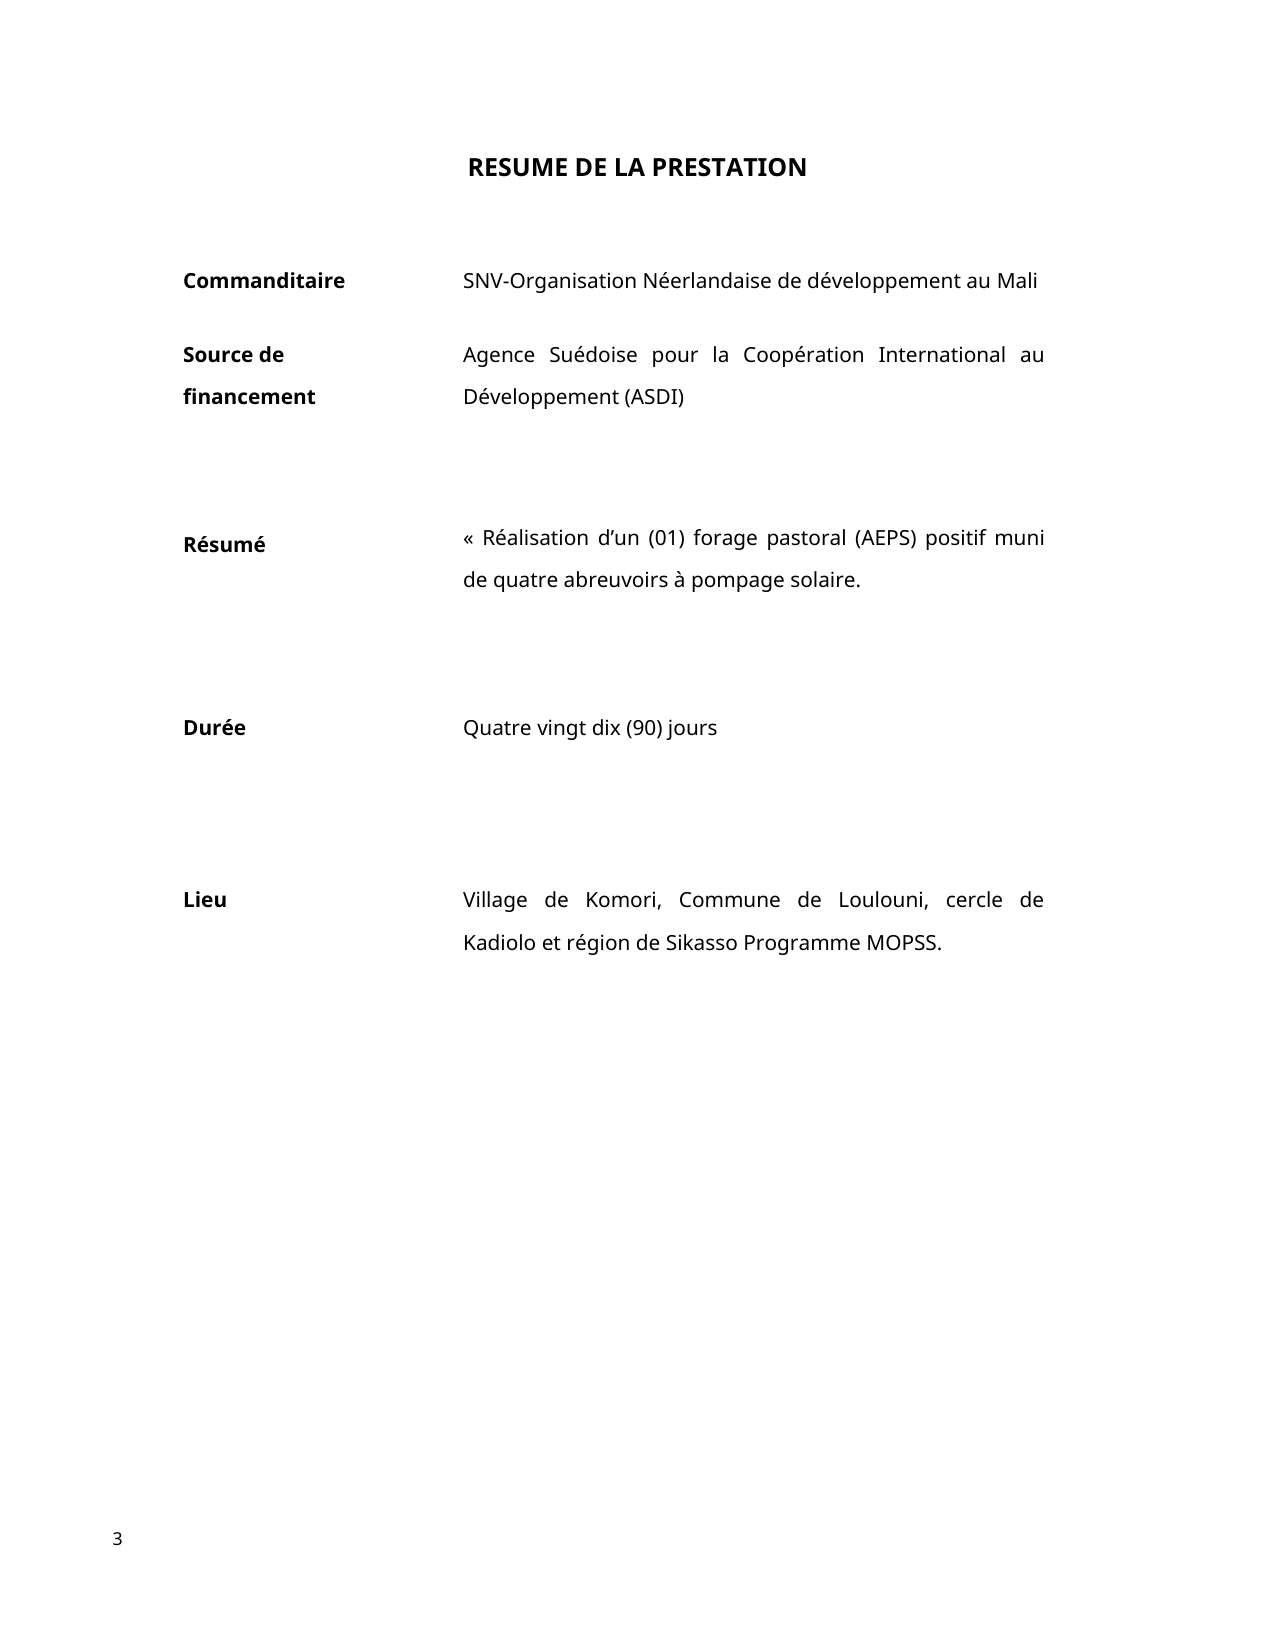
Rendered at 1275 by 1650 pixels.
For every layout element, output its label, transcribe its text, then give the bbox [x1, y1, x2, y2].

table_cell Source de financement [113, 331, 392, 433]
table_cell Quatre vingt dix (90) jours [393, 668, 1056, 800]
text RESUME DE LA PRESTATION [112, 150, 1162, 184]
table_cell Agence Suédoise pour la Coopération International au Développement (ASDI) [393, 331, 1056, 433]
table_header SNV-Organisation Néerlandaise de développement au Mali [393, 244, 1056, 331]
table_cell Résumé [113, 433, 392, 668]
table_cell Village de Komori, Commune de Loulouni, cercle de Kadiolo et région de Sikasso Programme MOPSS. [393, 800, 1056, 1011]
table_cell Durée [113, 668, 392, 800]
table_cell « Réalisation d’un (01) forage pastoral (AEPS) positif muni de quatre abreuvoirs à pompage solaire. [393, 433, 1056, 668]
table_header Commanditaire [113, 244, 392, 331]
table_cell Lieu [113, 800, 392, 1011]
